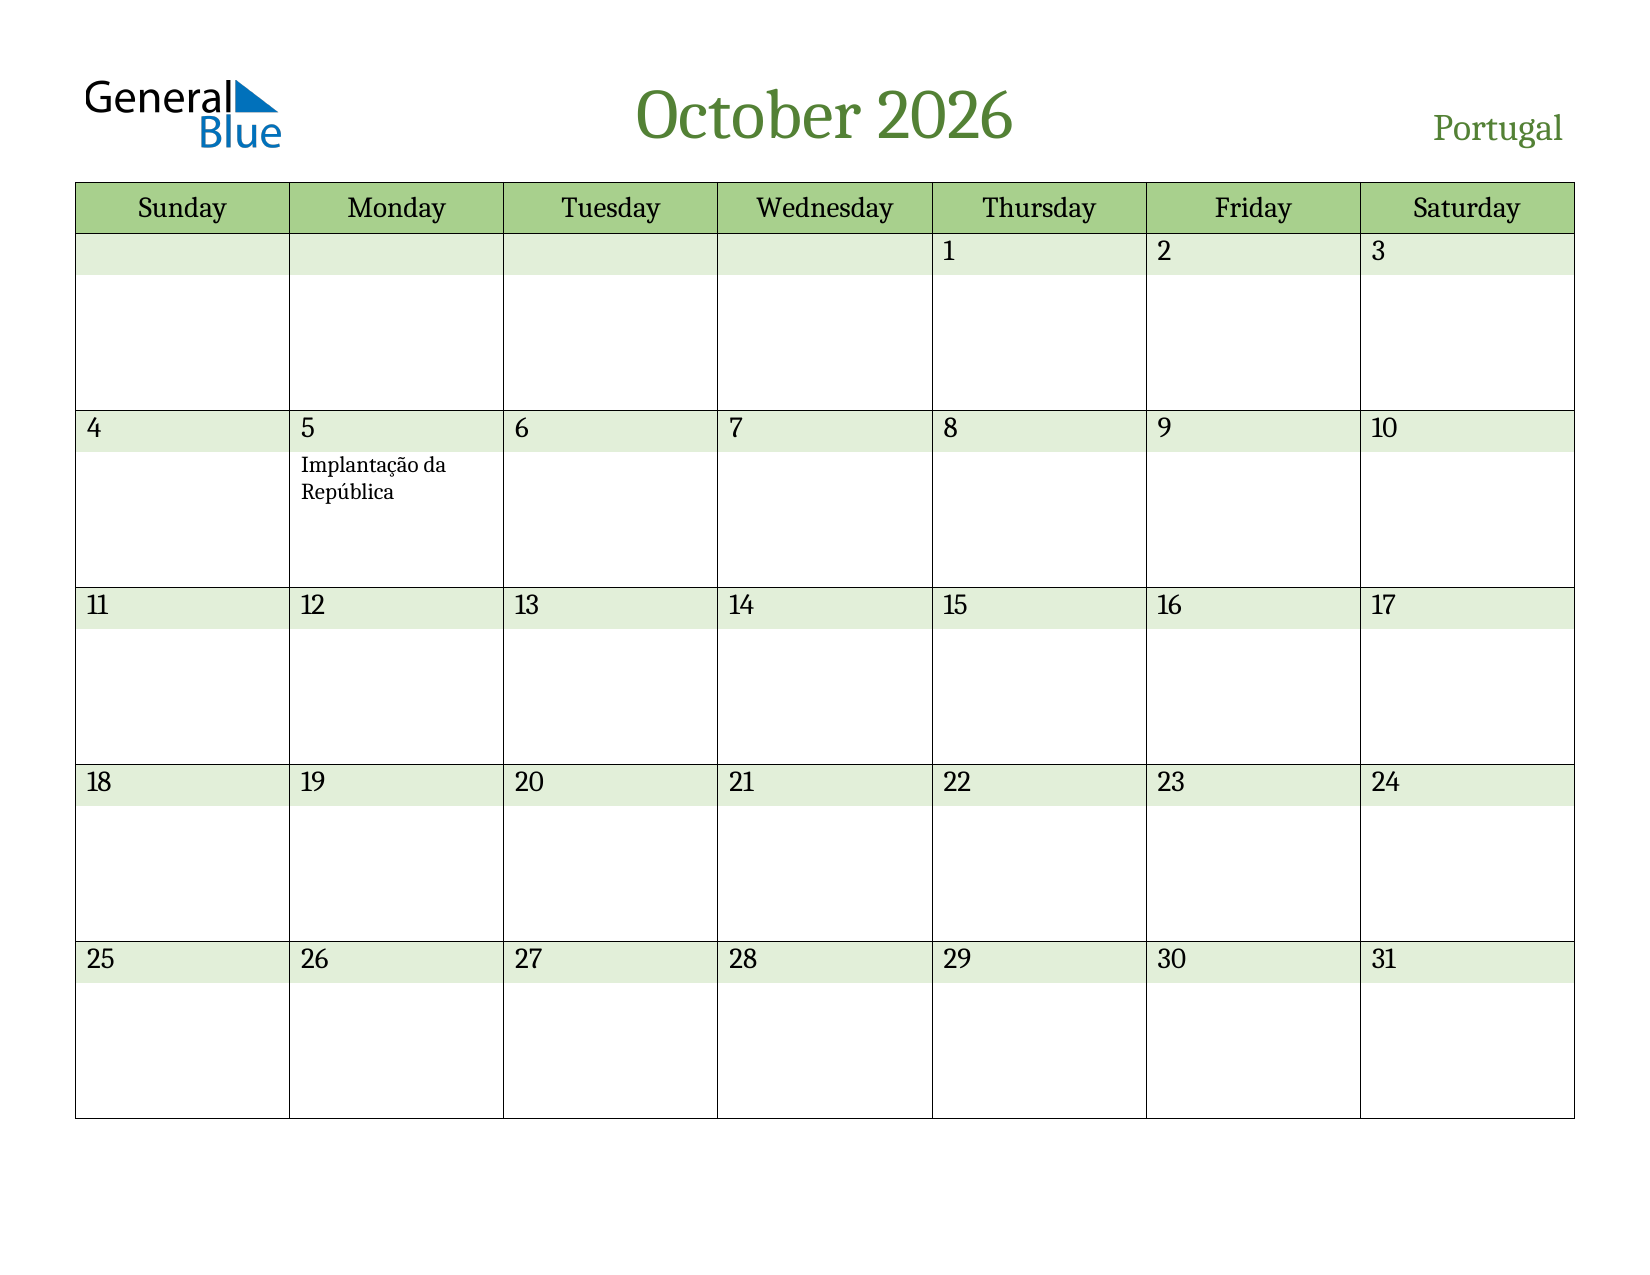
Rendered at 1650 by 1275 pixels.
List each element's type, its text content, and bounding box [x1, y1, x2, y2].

table_cell 12 [290, 588, 503, 629]
table_cell [1147, 629, 1360, 764]
table_cell 13 [504, 588, 717, 629]
table_cell [1361, 275, 1574, 410]
table_cell 27 [504, 942, 717, 983]
table_cell [933, 275, 1146, 410]
table_cell [76, 806, 289, 941]
table_cell Thursday [933, 183, 1146, 233]
table_cell 15 [933, 588, 1146, 629]
table_cell [718, 234, 932, 275]
table_cell [504, 806, 717, 941]
table_cell [718, 275, 932, 410]
table_cell 31 [1361, 942, 1574, 983]
picture [86, 80, 281, 148]
table_cell [1361, 452, 1574, 587]
table_header October 2026 [504, 75, 1146, 182]
table_cell 28 [718, 942, 932, 983]
table_header [76, 75, 503, 182]
table_cell Friday [1147, 183, 1360, 233]
table_cell 26 [290, 942, 503, 983]
table_cell [504, 629, 717, 764]
table_cell 18 [76, 765, 289, 806]
table_cell 1 [933, 234, 1146, 275]
table_cell Monday [290, 183, 503, 233]
table_cell [1361, 629, 1574, 764]
table_cell [504, 275, 717, 410]
table_cell 25 [76, 942, 289, 983]
table_cell 10 [1361, 411, 1574, 452]
table_cell [1147, 275, 1360, 410]
table_cell 6 [504, 411, 717, 452]
table_cell 19 [290, 765, 503, 806]
table_cell [718, 983, 932, 1118]
table_cell [76, 983, 289, 1118]
table_cell 3 [1361, 234, 1574, 275]
table_cell 20 [504, 765, 717, 806]
table_cell 9 [1147, 411, 1360, 452]
table_cell [1361, 806, 1574, 941]
table_cell [290, 234, 503, 275]
table_cell 21 [718, 765, 932, 806]
table_cell [290, 806, 503, 941]
table_header Portugal [1146, 75, 1574, 182]
table_cell Saturday [1361, 183, 1574, 233]
table_cell [504, 983, 717, 1118]
table_cell Implantação da República [290, 452, 503, 587]
table_cell [933, 452, 1146, 587]
table_cell [76, 234, 289, 275]
table_cell [718, 806, 932, 941]
table_cell [76, 452, 289, 587]
table_cell [933, 806, 1146, 941]
table_cell 30 [1147, 942, 1360, 983]
table_cell 24 [1361, 765, 1574, 806]
table_cell Wednesday [718, 183, 932, 233]
table_cell [290, 983, 503, 1118]
table_cell 11 [76, 588, 289, 629]
table_cell [1147, 452, 1360, 587]
table_cell [718, 629, 932, 764]
table_cell 29 [933, 942, 1146, 983]
table_cell [1147, 983, 1360, 1118]
table_cell [1147, 806, 1360, 941]
table_cell 8 [933, 411, 1146, 452]
table_cell 22 [933, 765, 1146, 806]
table_cell 14 [718, 588, 932, 629]
table_cell [504, 234, 717, 275]
table_cell [1361, 983, 1574, 1118]
table_cell [290, 275, 503, 410]
table_cell [933, 629, 1146, 764]
table_cell [76, 275, 289, 410]
table_cell [76, 629, 289, 764]
table_cell 17 [1361, 588, 1574, 629]
table_cell [933, 983, 1146, 1118]
table_cell 4 [76, 411, 289, 452]
table_cell 7 [718, 411, 932, 452]
table_cell Tuesday [504, 183, 717, 233]
table_cell 23 [1147, 765, 1360, 806]
table_cell 5 [290, 411, 503, 452]
table_cell [718, 452, 932, 587]
table_cell 16 [1147, 588, 1360, 629]
table_cell Sunday [76, 183, 289, 233]
table_cell [504, 452, 717, 587]
table_cell 2 [1147, 234, 1360, 275]
table_cell [290, 629, 503, 764]
